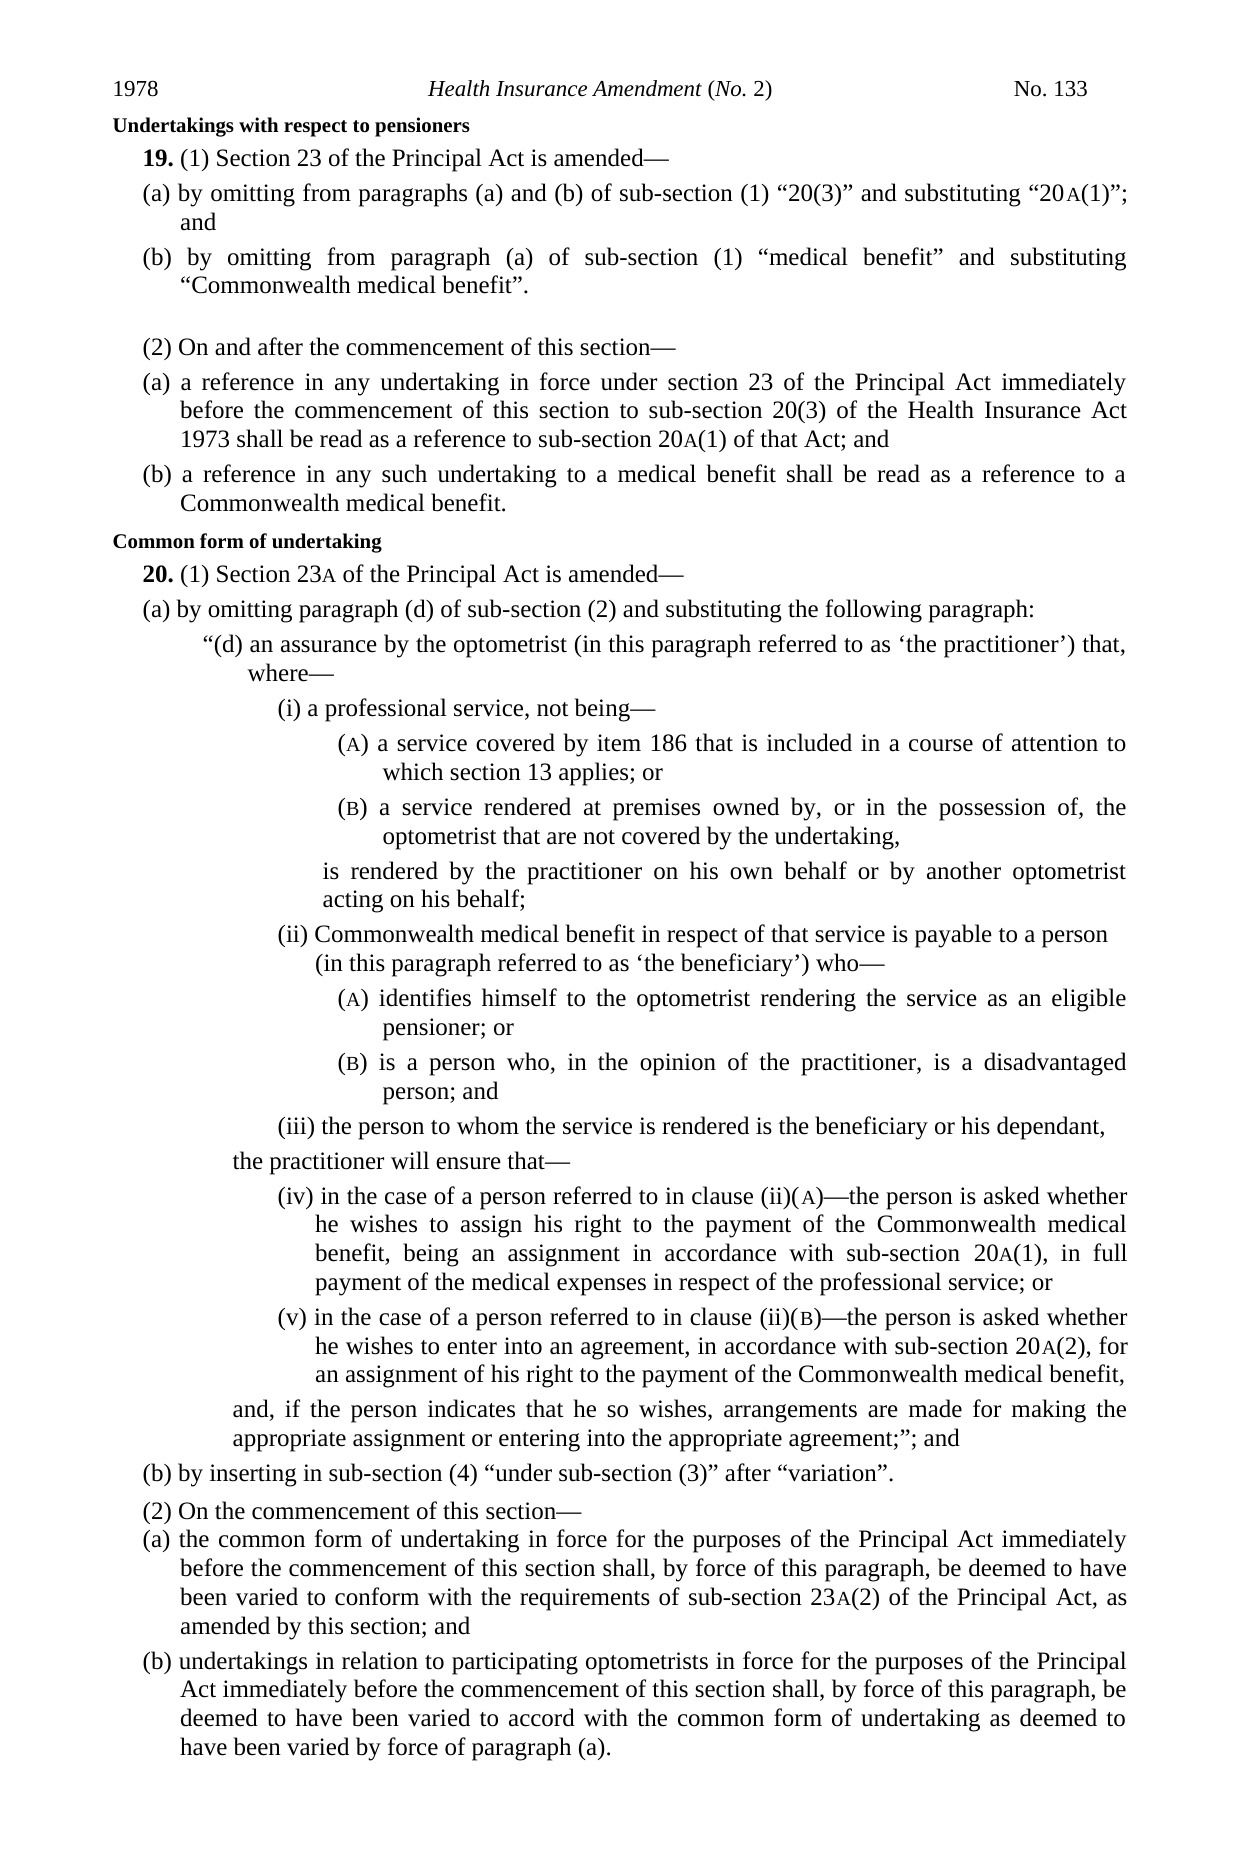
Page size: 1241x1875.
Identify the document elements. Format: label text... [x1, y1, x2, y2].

text (b) a service rendered at premises owned by, or in the possession of, the optometrist that are not covered by the undertaking, [337, 792, 1128, 849]
text the practitioner will ensure that— [232, 1146, 1128, 1174]
text Common form of undertaking [112, 529, 1128, 553]
text Undertakings with respect to pensioners [112, 112, 1128, 137]
text “(d) an assurance by the optometrist (in this paragraph referred to as ‘the practitioner’) that, where— [202, 629, 1128, 687]
text (iii) the person to whom the service is rendered is the beneficiary or his dependant, [277, 1111, 1128, 1139]
text (a) by omitting paragraph (d) of sub-section (2) and substituting the following paragraph: [142, 594, 1128, 623]
text (a) a reference in any undertaking in force under section 23 of the Principal Act immediately before the commencement of this section to sub-section 20(3) of the Health Insurance Act 1973 shall be read as a reference to sub-section 20a(1) of that Act; and [142, 367, 1128, 453]
text (2) On the commencement of this section— [142, 1496, 1128, 1524]
text (2) On and after the commencement of this section— [142, 332, 1128, 361]
text is rendered by the practitioner on his own behalf or by another optometrist acting on his behalf; [322, 856, 1128, 913]
text (a) a service covered by item 186 that is included in a course of attention to which section 13 applies; or [337, 728, 1128, 786]
text 19. (1) Section 23 of the Principal Act is amended— [112, 143, 1128, 172]
text (b) is a person who, in the opinion of the practitioner, is a disadvantaged person; and [337, 1047, 1128, 1104]
text (b) a reference in any such undertaking to a medical benefit shall be read as a reference to a Commonwealth medical benefit. [142, 459, 1128, 517]
text (b) undertakings in relation to participating optometrists in force for the purposes of the Principal Act immediately before the commencement of this section shall, by force of this paragraph, be deemed to have been varied to accord with the common form of undertaking as deemed to have been varied by force of paragraph (a). [142, 1646, 1128, 1761]
text (ii) Commonwealth medical benefit in respect of that service is payable to a person (in this paragraph referred to as ‘the beneficiary’) who— [277, 919, 1128, 977]
text (b) by omitting from paragraph (a) of sub-section (1) “medical benefit” and substituting “Commonwealth medical benefit”. [142, 242, 1128, 299]
text (i) a professional service, not being— [277, 693, 1128, 722]
text (a) by omitting from paragraphs (a) and (b) of sub-section (1) “20(3)” and substituting “20a(1)”; and [142, 178, 1128, 235]
text (b) by inserting in sub-section (4) “under sub-section (3)” after “variation”. [142, 1458, 1128, 1487]
text (v) in the case of a person referred to in clause (ii)(b)—the person is asked whether he wishes to enter into an agreement, in accordance with sub-section 20a(2), for an assignment of his right to the payment of the Commonwealth medical benefit, [277, 1302, 1128, 1388]
text (a) identifies himself to the optometrist rendering the service as an eligible pensioner; or [337, 983, 1128, 1041]
text (iv) in the case of a person referred to in clause (ii)(a)—the person is asked whether he wishes to assign his right to the payment of the Commonwealth medical benefit, being an assignment in accordance with sub-section 20a(1), in full payment of the medical expenses in respect of the professional service; or [277, 1181, 1128, 1296]
text 20. (1) Section 23a of the Principal Act is amended— [112, 559, 1128, 588]
text and, if the person indicates that he so wishes, arrangements are made for making the appropriate assignment or entering into the appropriate agreement;”; and [232, 1394, 1128, 1452]
text (a) the common form of undertaking in force for the purposes of the Principal Act immediately before the commencement of this section shall, by force of this paragraph, be deemed to have been varied to conform with the requirements of sub-section 23a(2) of the Principal Act, as amended by this section; and [142, 1524, 1128, 1639]
